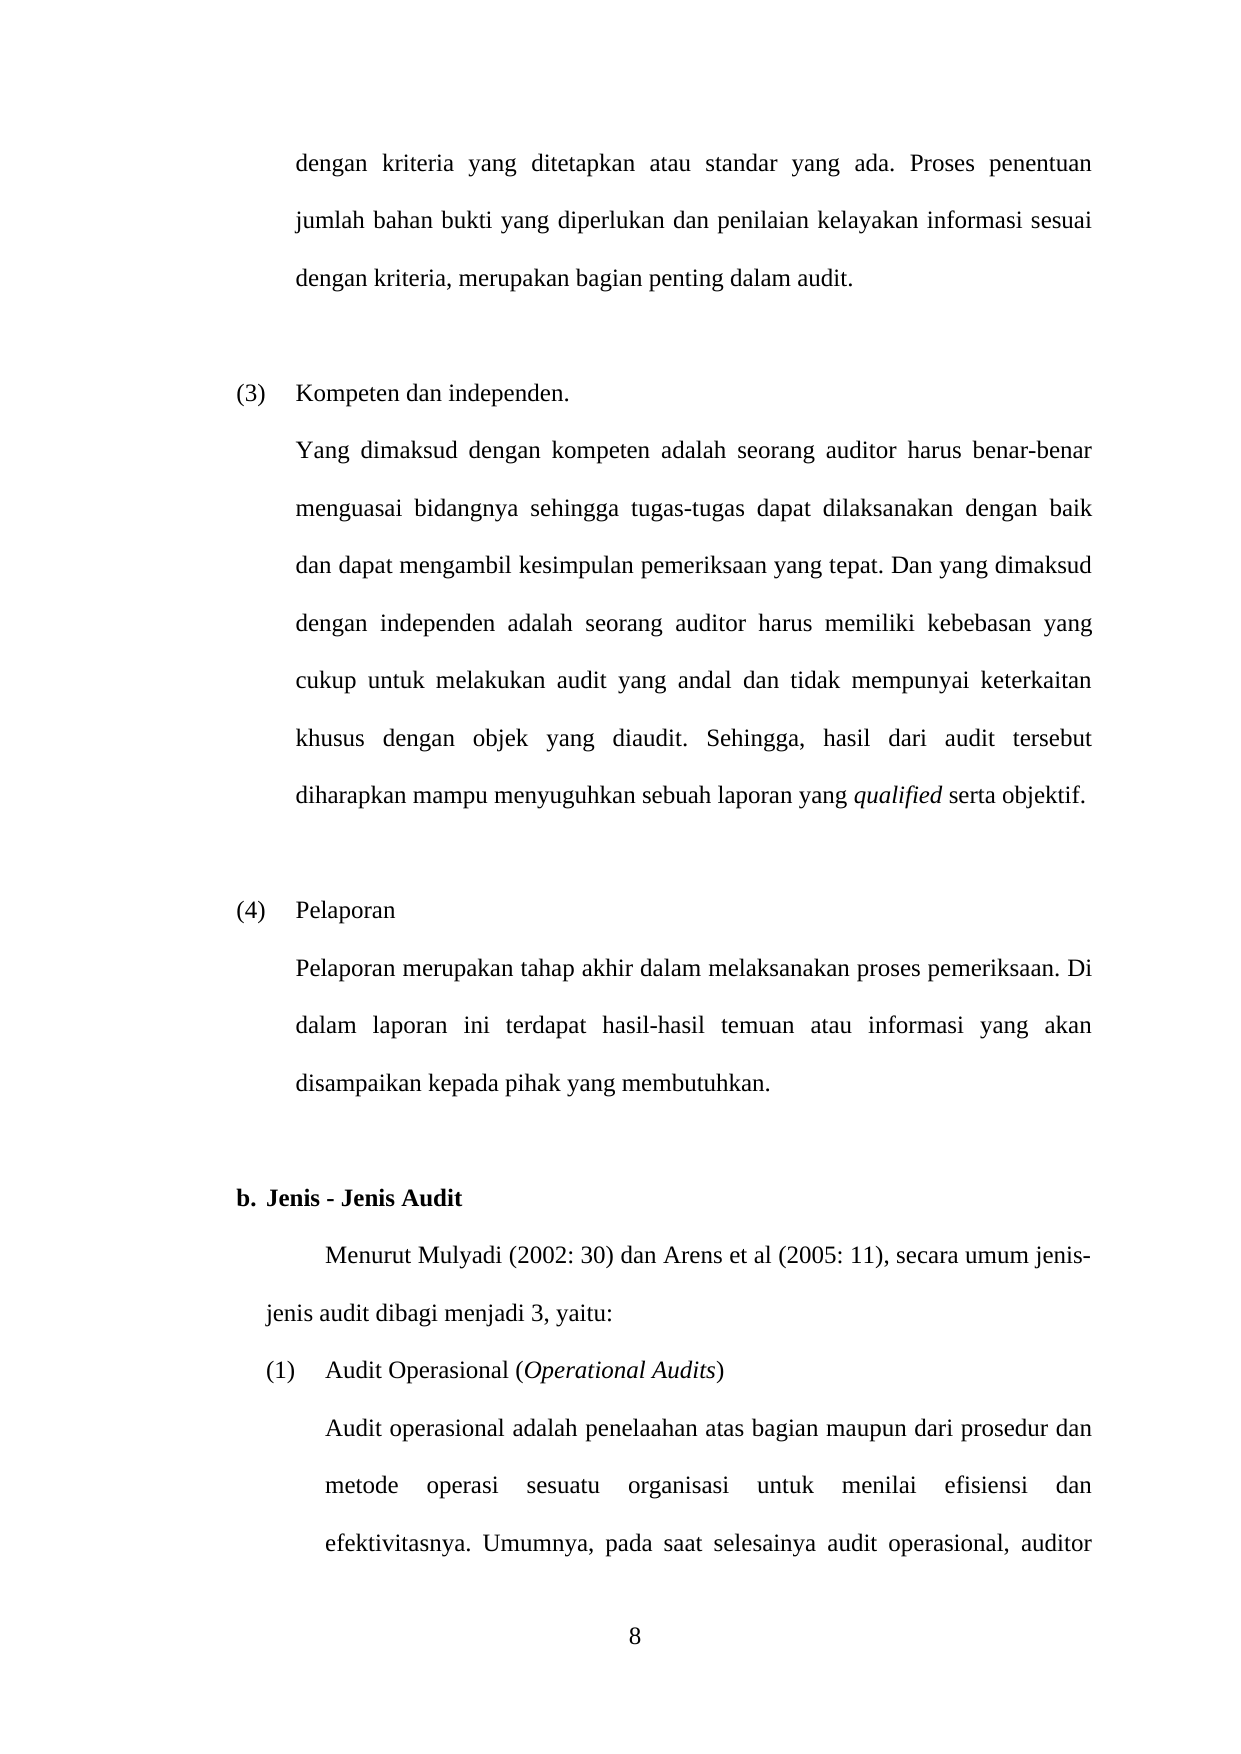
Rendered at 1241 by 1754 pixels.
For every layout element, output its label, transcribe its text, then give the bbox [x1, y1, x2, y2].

list Audit Operasional (Operational Audits) [266, 1355, 1093, 1384]
list Kompeten dan independen. [236, 378, 1093, 406]
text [325, 1413, 1093, 1556]
text Yang dimaksud dengan kompeten adalah seorang auditor harus benar-benar menguasai bidangnya sehingga tugas-tugas dapat dilaksanakan dengan baik dan dapat mengambil kesimpulan pemeriksaan yang tepat. Dan yang dimaksud dengan independen adalah seorang auditor harus memiliki kebebasan yang cukup untuk melakukan audit yang andal dan tidak mempunyai keterkaitan khusus dengan objek yang diaudit. Sehingga, hasil dari audit tersebut diharapkan mampu menyuguhkan sebuah laporan yang qualified serta objektif. [295, 435, 1093, 809]
list Jenis - Jenis Audit [236, 1183, 1093, 1211]
text Pelaporan merupakan tahap akhir dalam melaksanakan proses pemeriksaan. Di dalam laporan ini terdapat hasil-hasil temuan atau informasi yang akan disampaikan kepada pihak yang membutuhkan. [295, 953, 1093, 1096]
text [295, 148, 1093, 291]
text Menurut Mulyadi (2002: 30) dan Arens et al (2005: 11), secara umum jenis-jenis audit dibagi menjadi 3, yaitu: [266, 1240, 1093, 1326]
list Pelaporan [236, 895, 1093, 924]
